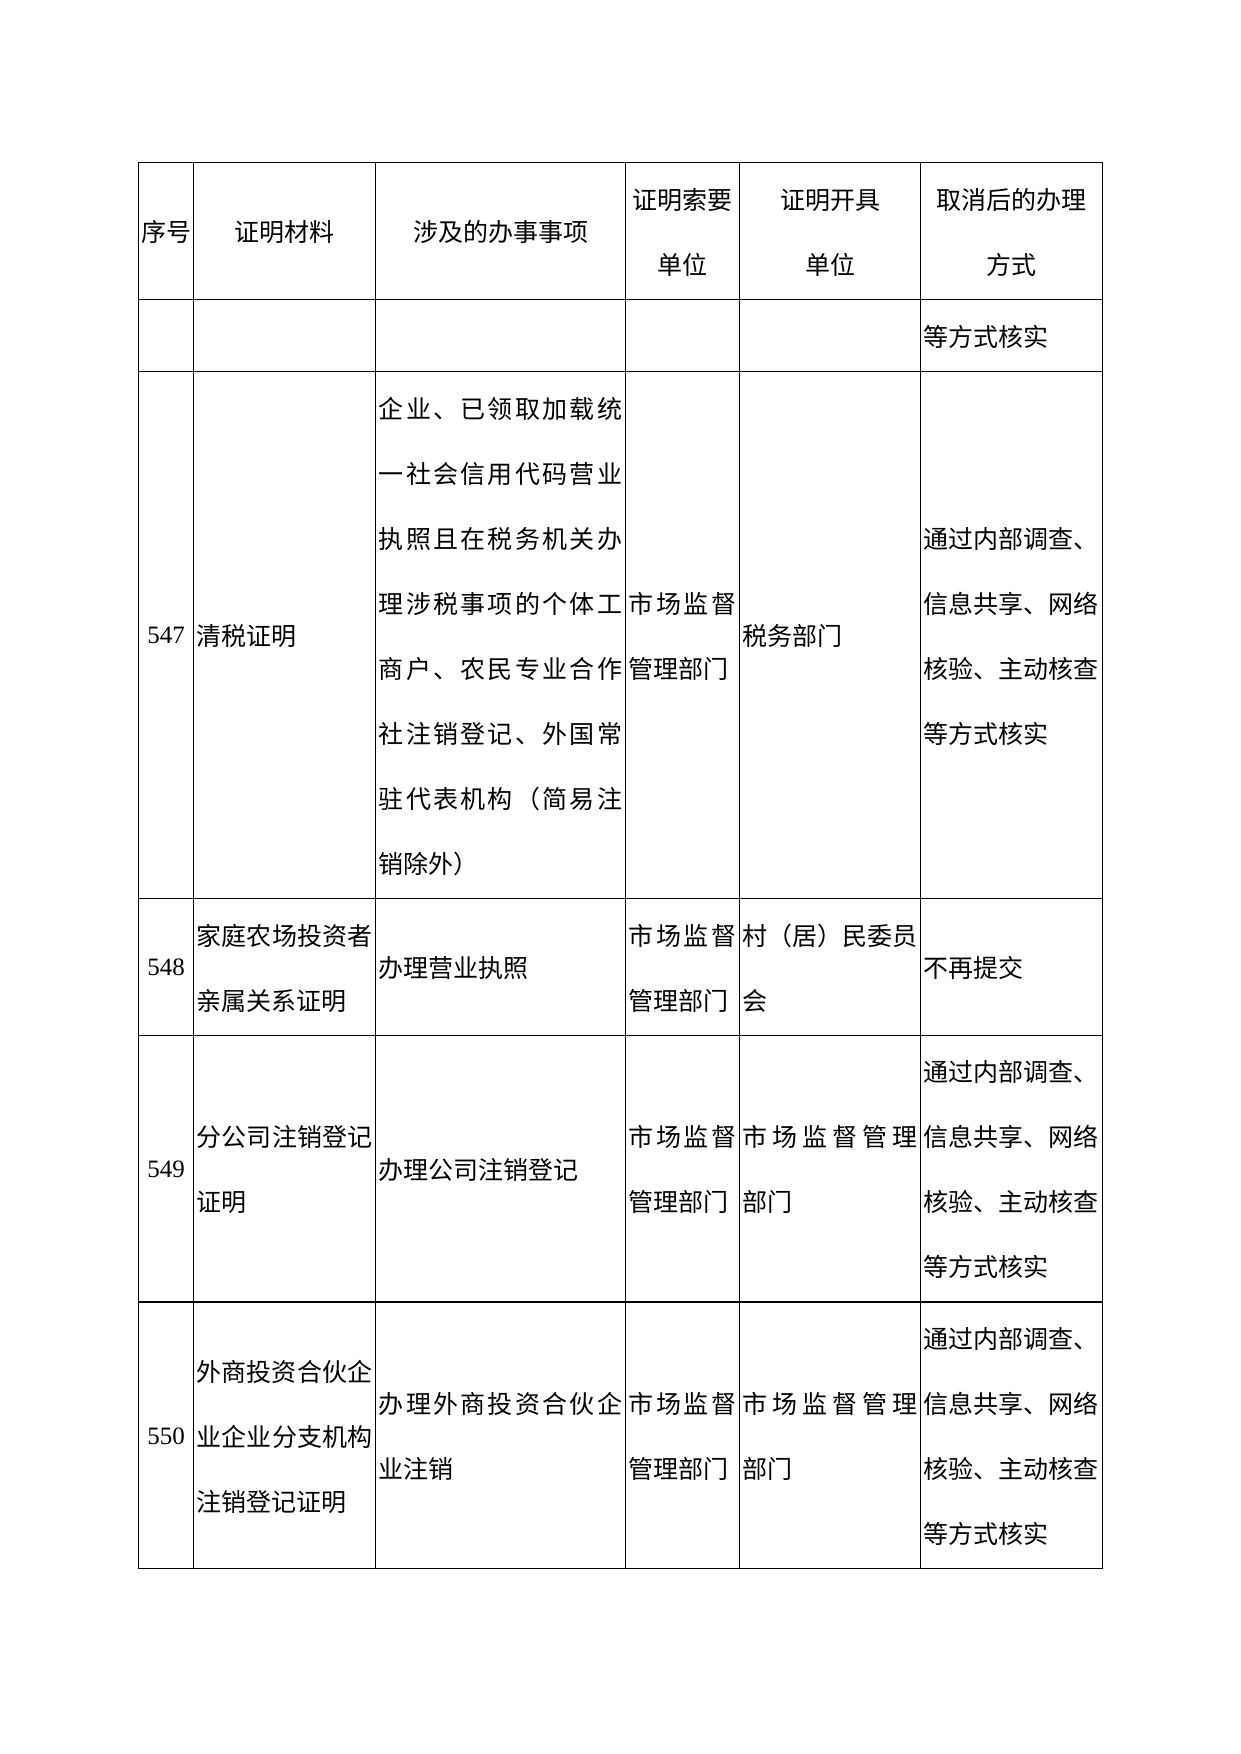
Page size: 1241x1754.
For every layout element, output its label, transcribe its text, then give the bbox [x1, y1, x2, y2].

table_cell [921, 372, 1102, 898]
table_header 涉及的办事事项 [376, 163, 625, 299]
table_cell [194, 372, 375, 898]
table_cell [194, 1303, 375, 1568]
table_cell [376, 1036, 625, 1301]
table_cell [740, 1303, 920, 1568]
table_header 证明材料 [194, 163, 375, 299]
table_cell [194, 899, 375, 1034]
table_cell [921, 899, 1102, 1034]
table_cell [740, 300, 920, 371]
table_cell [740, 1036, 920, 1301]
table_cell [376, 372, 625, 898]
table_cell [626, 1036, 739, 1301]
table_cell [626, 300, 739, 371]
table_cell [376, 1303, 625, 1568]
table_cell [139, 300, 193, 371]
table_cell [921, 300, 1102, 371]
table_header 取消后的办理 方式 [921, 163, 1102, 299]
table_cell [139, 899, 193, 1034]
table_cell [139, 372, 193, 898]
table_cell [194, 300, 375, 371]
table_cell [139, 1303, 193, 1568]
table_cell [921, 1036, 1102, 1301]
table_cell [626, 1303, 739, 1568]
table_header 证明开具 单位 [740, 163, 920, 299]
table_header 证明索要单位 [626, 163, 739, 299]
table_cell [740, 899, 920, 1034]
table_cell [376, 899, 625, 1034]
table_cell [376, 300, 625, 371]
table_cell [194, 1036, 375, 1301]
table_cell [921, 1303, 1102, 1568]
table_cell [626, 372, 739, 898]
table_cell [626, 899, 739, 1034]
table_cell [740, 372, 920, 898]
table_header 序号 [139, 163, 193, 299]
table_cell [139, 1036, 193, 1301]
